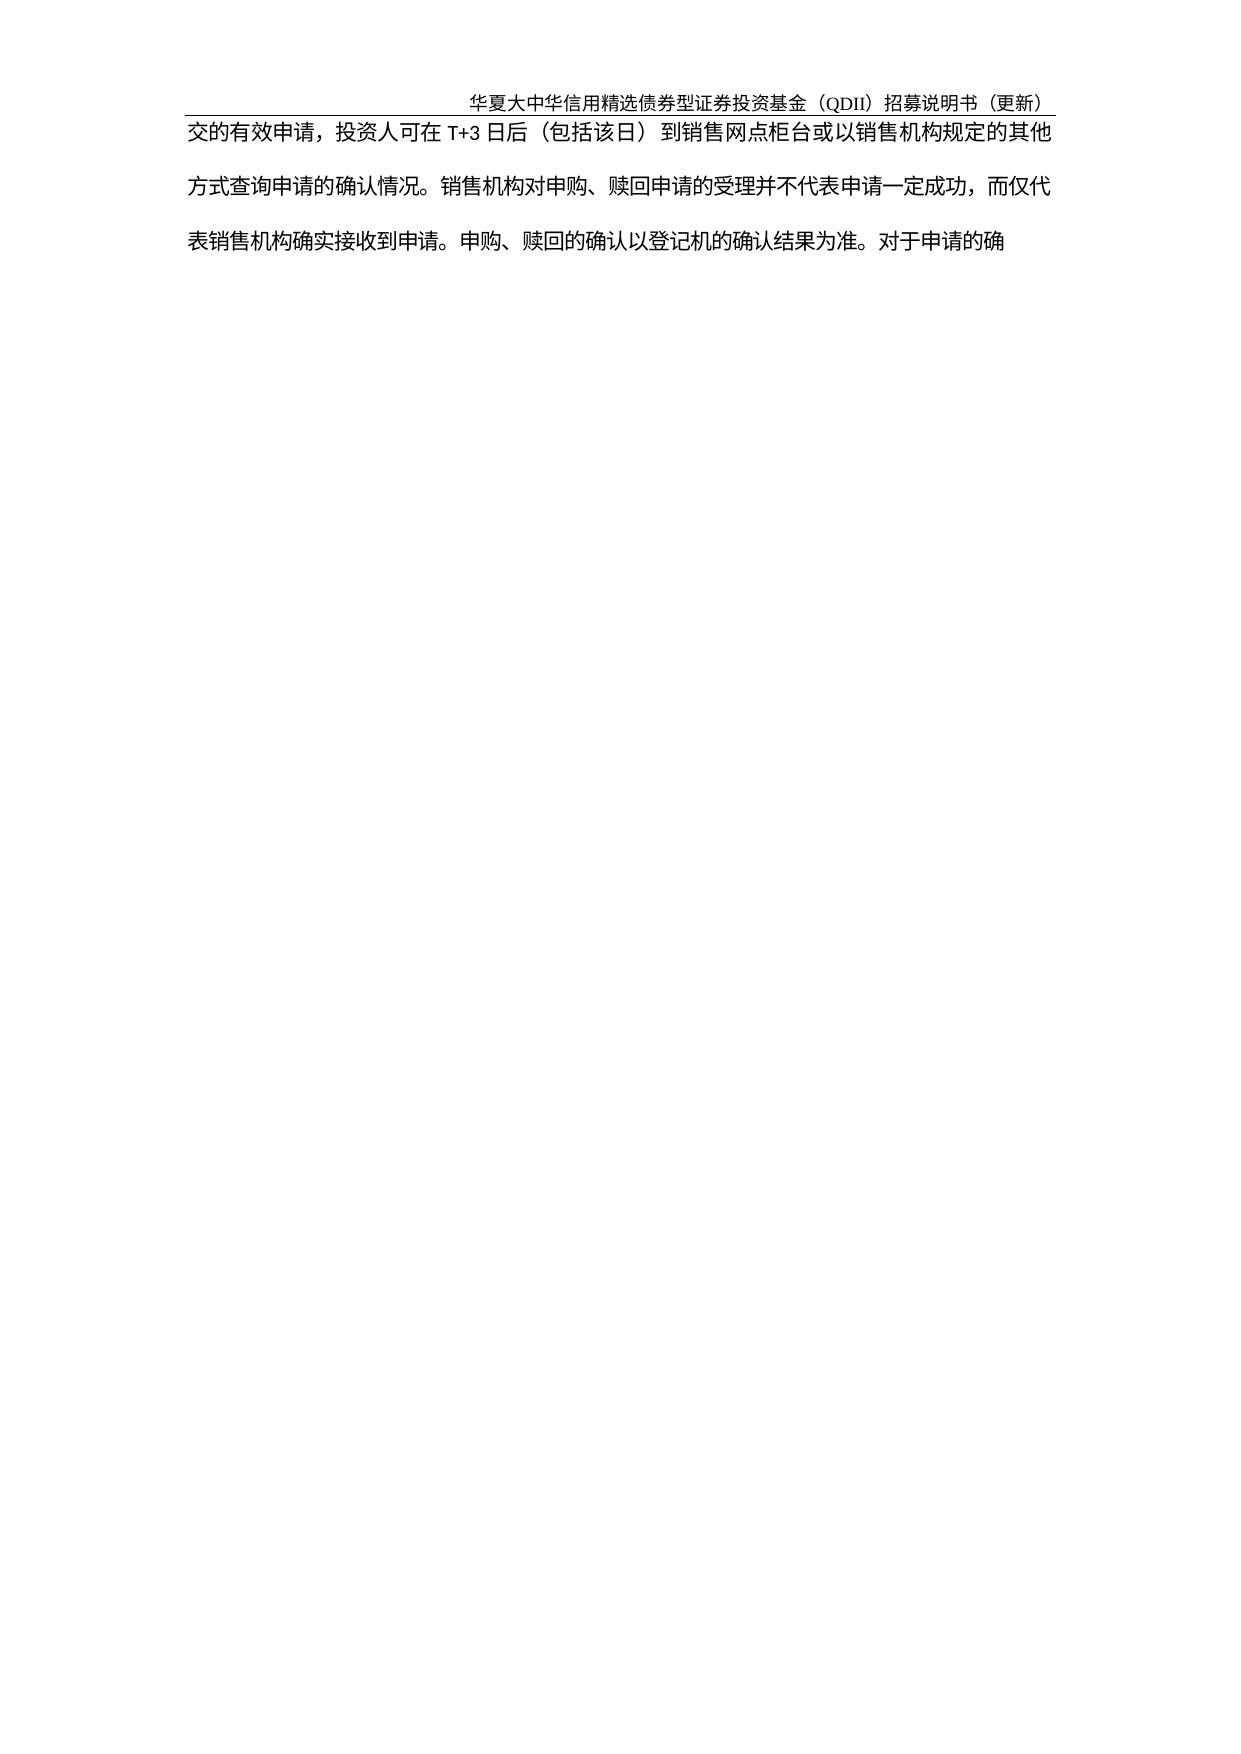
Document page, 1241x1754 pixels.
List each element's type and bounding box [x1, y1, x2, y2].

text [187, 114, 1054, 256]
